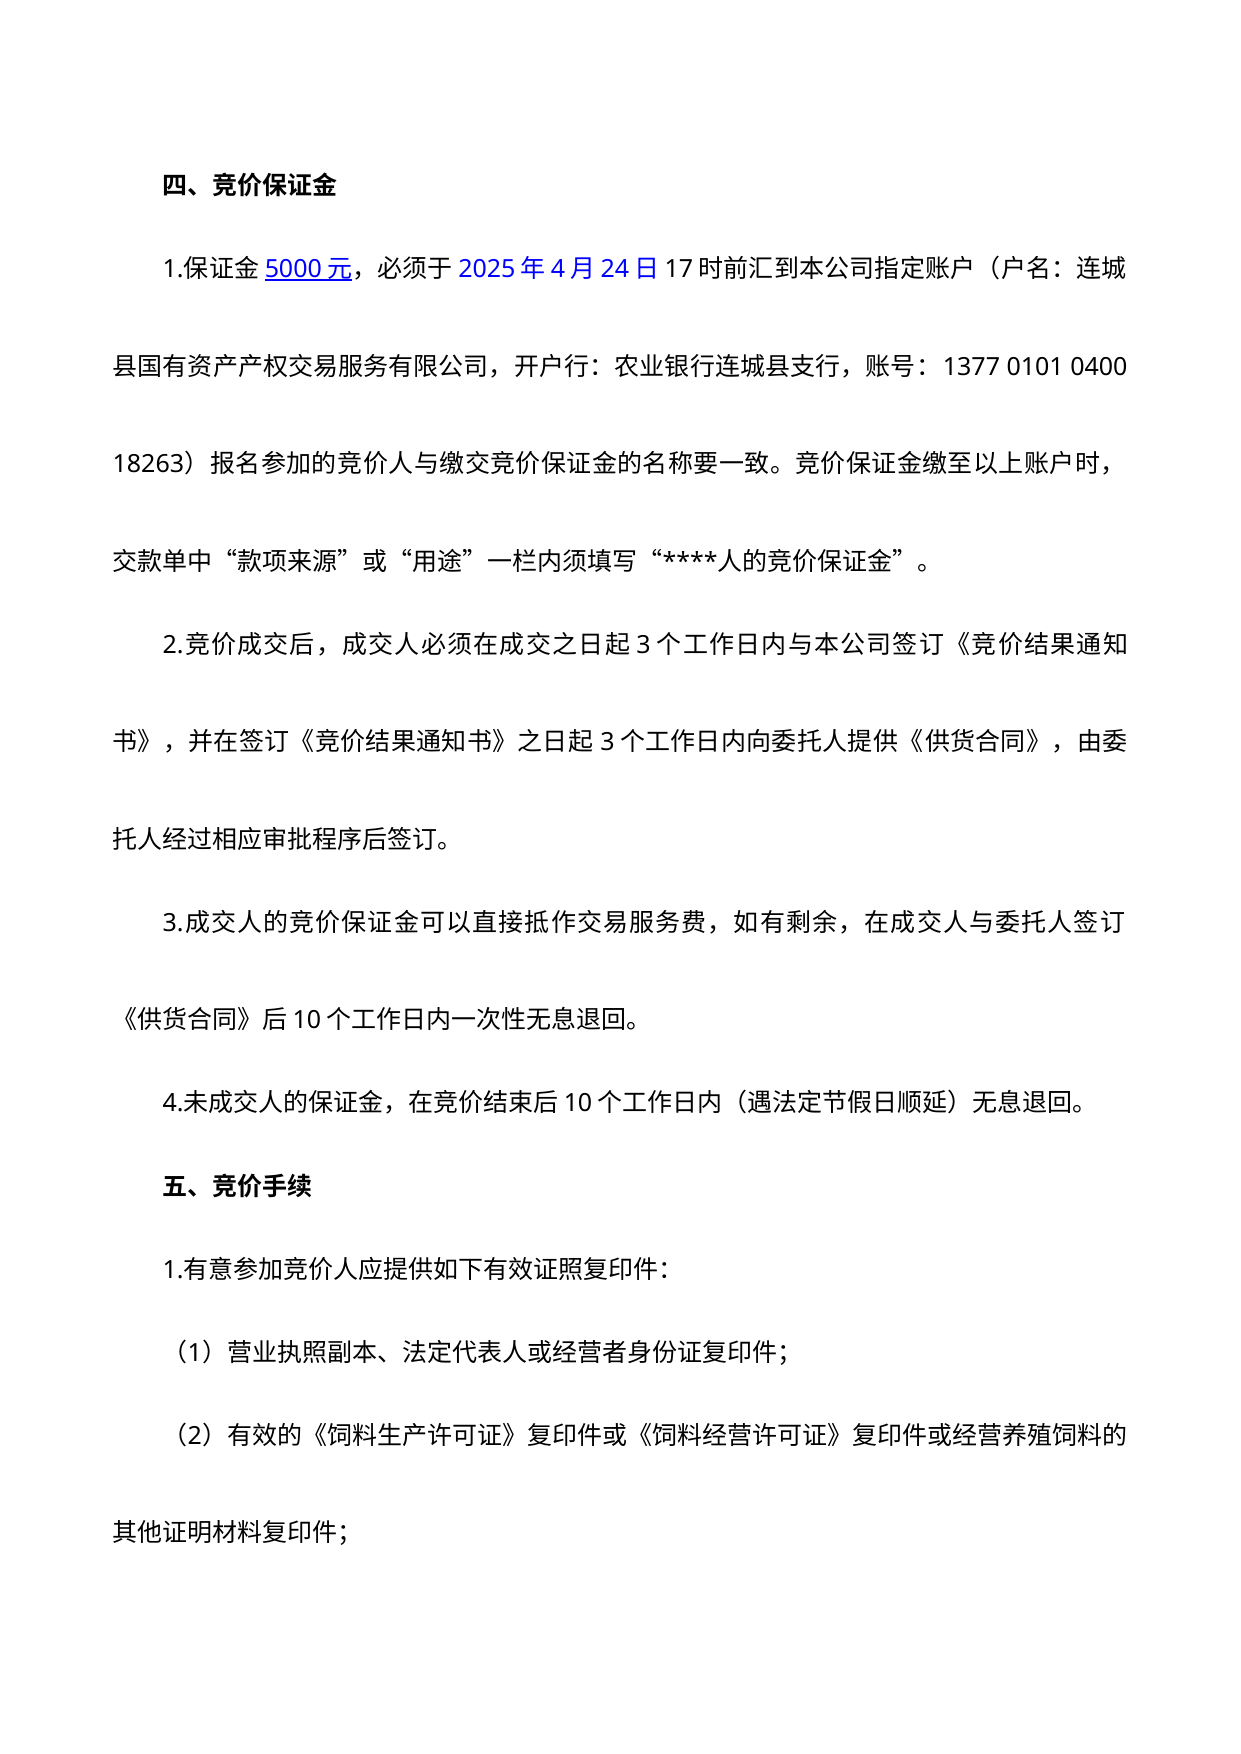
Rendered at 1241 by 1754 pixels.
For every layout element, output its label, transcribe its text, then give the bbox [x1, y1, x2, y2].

text 五、竞价手续 [112, 1152, 1128, 1217]
text 1.有意参加竞价人应提供如下有效证照复印件： [112, 1235, 1128, 1300]
text 四、竞价保证金 [112, 151, 1128, 216]
text （2）有效的《饲料生产许可证》复印件或《饲料经营许可证》复印件或经营养殖饲料的其他证明材料复印件； [112, 1401, 1128, 1563]
text 3.成交人的竞价保证金可以直接抵作交易服务费，如有剩余，在成交人与委托人签订《供货合同》后10个工作日内一次性无息退回。 [112, 888, 1128, 1050]
text 1.保证金5000元，必须于2025年4月24日17时前汇到本公司指定账户（户名：连城县国有资产产权交易服务有限公司，开户行：农业银行连城县支行，账号：1377 0101 0400 18263）报名参加的竞价人与缴交竞价保证金的名称要一致。竞价保证金缴至以上账户时，交款单中“款项来源”或“用途”一栏内须填写“****人的竞价保证金”。 [112, 234, 1128, 592]
text 4.未成交人的保证金，在竞价结束后10个工作日内（遇法定节假日顺延）无息退回。 [112, 1068, 1128, 1133]
text 2.竞价成交后，成交人必须在成交之日起3个工作日内与本公司签订《竞价结果通知书》，并在签订《竞价结果通知书》之日起3个工作日内向委托人提供《供货合同》，由委托人经过相应审批程序后签订。 [112, 610, 1128, 870]
text （1）营业执照副本、法定代表人或经营者身份证复印件； [112, 1318, 1128, 1383]
